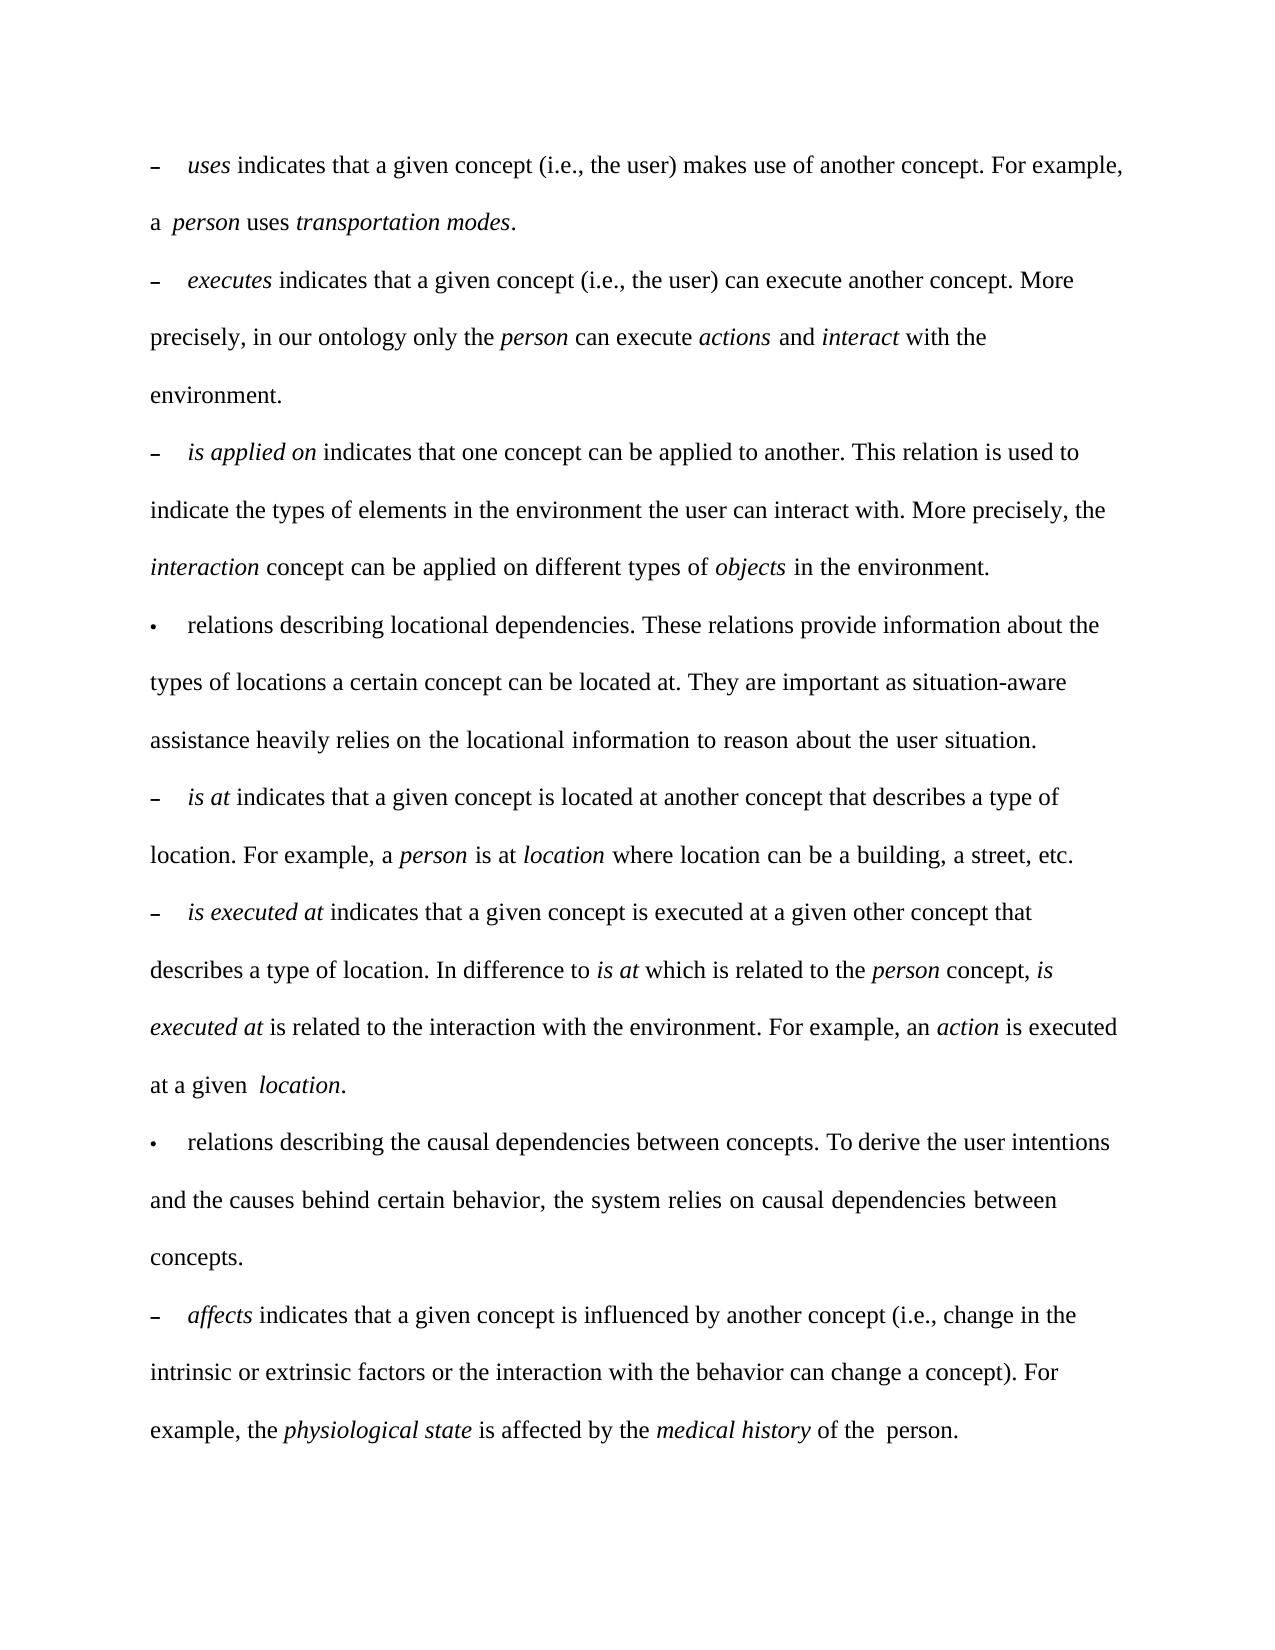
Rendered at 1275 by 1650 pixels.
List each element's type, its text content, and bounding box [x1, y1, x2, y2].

list is executed at indicates that a given concept is executed at a given other concept that describes a type of location. In difference to is at which is related to the person concept, is executed at is related to the interaction with the environment. For example, an action is executed at a given location. [150, 897, 1125, 1099]
list is applied on indicates that one concept can be applied to another. This relation is used to indicate the types of elements in the environment the user can interact with. More precisely, the interaction concept can be applied on different types of objects in the environment. [150, 437, 1125, 581]
list relations describing locational dependencies. These relations provide information about the types of locations a certain concept can be located at. They are important as situation-aware assistance heavily relies on the locational information to reason about the user situation. [150, 610, 1125, 754]
list affects indicates that a given concept is influenced by another concept (i.e., change in the intrinsic or extrinsic factors or the interaction with the behavior can change a concept). For example, the physiological state is affected by the medical history of the person. [150, 1300, 1125, 1444]
list is at indicates that a given concept is located at another concept that describes a type of location. For example, a person is at location where location can be a building, a street, etc. [150, 782, 1125, 869]
list relations describing the causal dependencies between concepts. To derive the user intentions and the causes behind certain behavior, the system relies on causal dependencies between concepts. [150, 1127, 1125, 1271]
list uses indicates that a given concept (i.e., the user) makes use of another concept. For example, a person uses transportation modes. [150, 150, 1125, 236]
list executes indicates that a given concept (i.e., the user) can execute another concept. More precisely, in our ontology only the person can execute actions and interact with the environment. [150, 265, 1125, 409]
